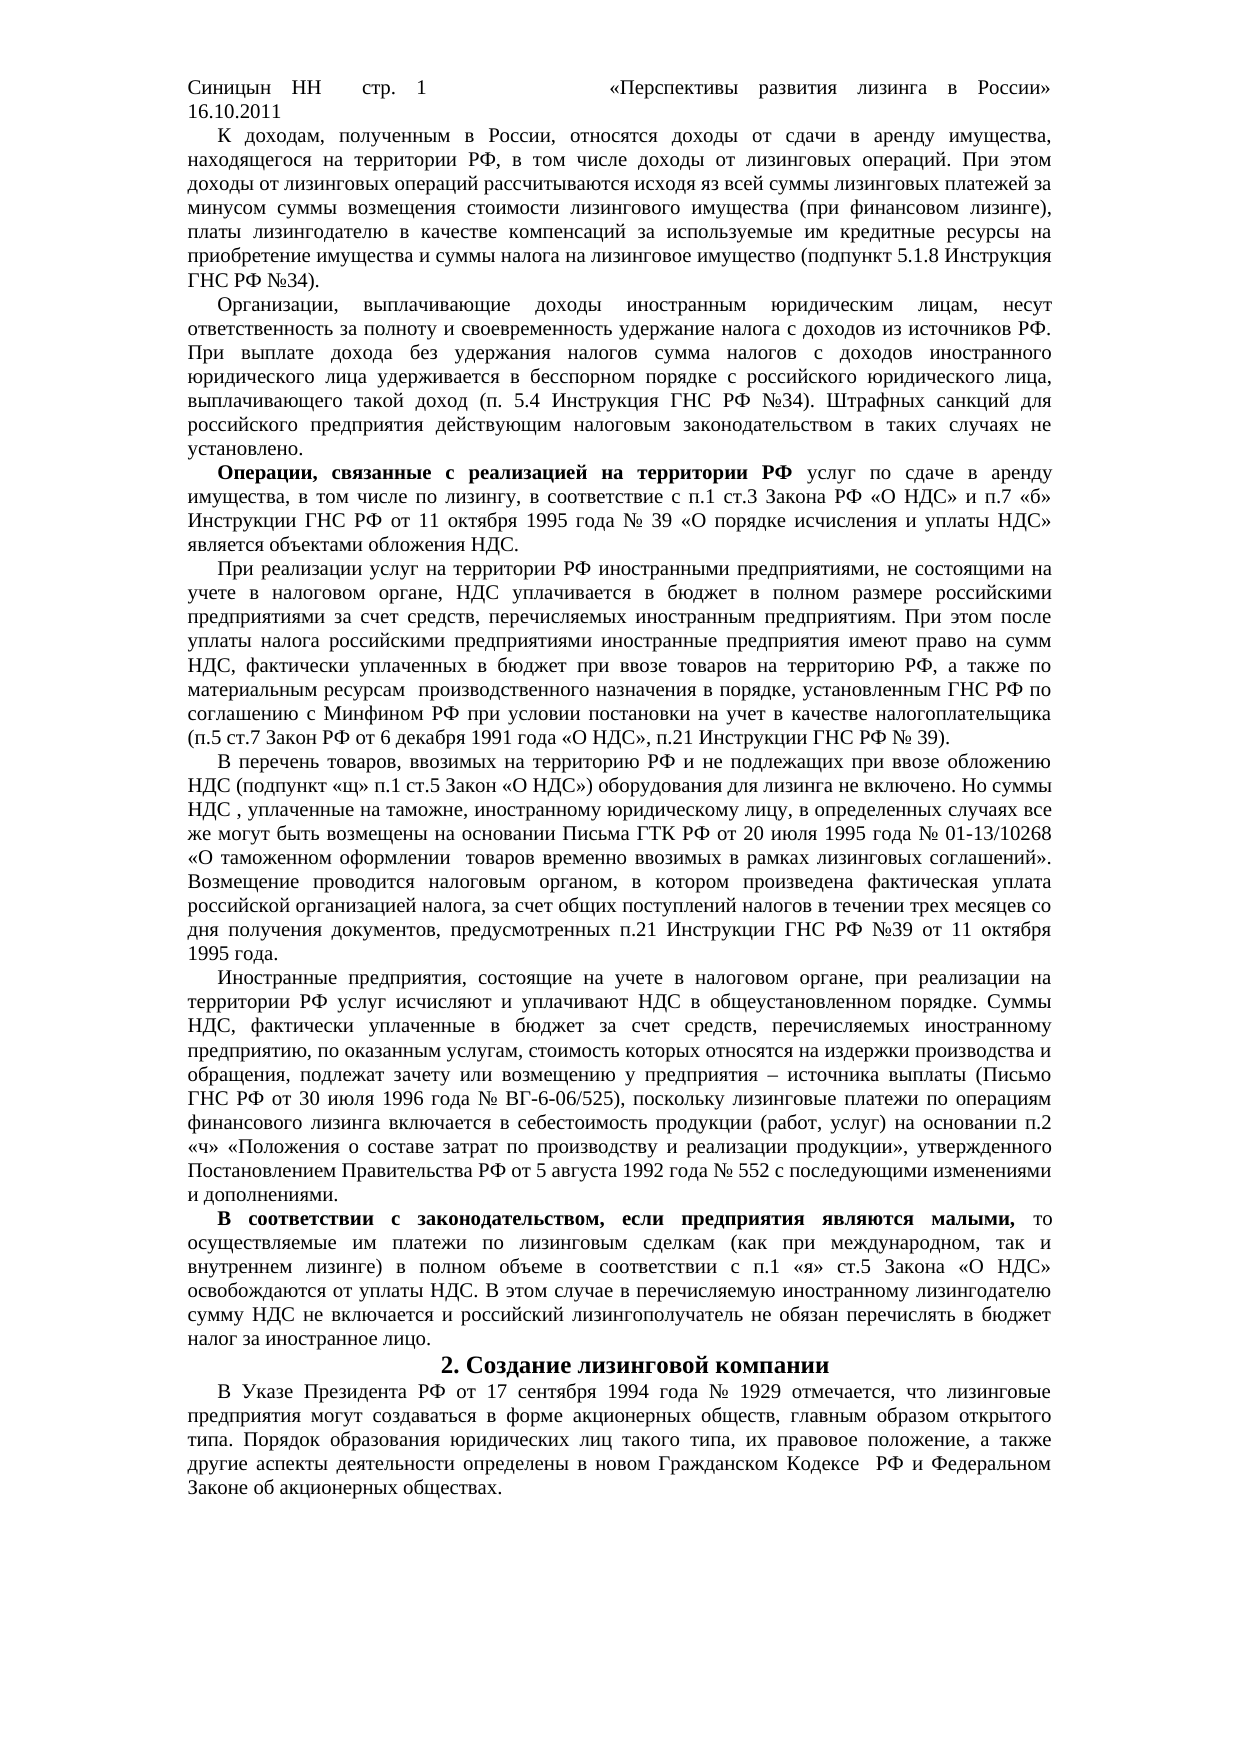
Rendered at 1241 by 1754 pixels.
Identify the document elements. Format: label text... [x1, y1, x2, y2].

text Иностранные предприятия, состоящие на учете в налоговом органе, при реализации на территории РФ услуг исчисляют и уплачивают НДС в общеустановленном порядке. Суммы НДС, фактически уплаченные в бюджет за счет средств, перечисляемых иностранному предприятию, по оказанным услугам, стоимость которых относятся на издержки производства и обращения, подлежат зачету или возмещению у предприятия – источника выплаты (Письмо ГНС РФ от 30 июля 1996 года № ВГ-6-06/525), поскольку лизинговые платежи по операциям финансового лизинга включается в себестоимость продукции (работ, услуг) на основании п.2 «ч» «Положения о составе затрат по производству и реализации продукции», утвержденного Постановлением Правительства РФ от 5 августа 1992 года № 552 с последующими изменениями и дополнениями. [187, 965, 1053, 1206]
text 2. Создание лизинговой компании [187, 1350, 1053, 1379]
text В перечень товаров, ввозимых на территорию РФ и не подлежащих при ввозе обложению НДС (подпункт «щ» п.1 ст.5 Закон «О НДС») оборудования для лизинга не включено. Но суммы НДС , уплаченные на таможне, иностранному юридическому лицу, в определенных случаях все же могут быть возмещены на основании Письма ГТК РФ от 20 июля 1995 года № 01-13/10268 «О таможенном оформлении товаров временно ввозимых в рамках лизинговых соглашений». Возмещение проводится налоговым органом, в котором произведена фактическая уплата российской организацией налога, за счет общих поступлений налогов в течении трех месяцев со дня получения документов, предусмотренных п.21 Инструкции ГНС РФ №39 от 11 октября 1995 года. [187, 749, 1053, 965]
text К доходам, полученным в России, относятся доходы от сдачи в аренду имущества, находящегося на территории РФ, в том числе доходы от лизинговых операций. При этом доходы от лизинговых операций рассчитываются исходя яз всей суммы лизинговых платежей за минусом суммы возмещения стоимости лизингового имущества (при финансовом лизинге), платы лизингодателю в качестве компенсаций за используемые им кредитные ресурсы на приобретение имущества и суммы налога на лизинговое имущество (подпункт 5.1.8 Инструкция ГНС РФ №34). [187, 123, 1053, 292]
text Операции, связанные с реализацией на территории РФ услуг по сдаче в аренду имущества, в том числе по лизингу, в соответствие с п.1 ст.3 Закона РФ «О НДС» и п.7 «б» Инструкции ГНС РФ от 11 октября 1995 года № 39 «О порядке исчисления и уплаты НДС» является объектами обложения НДС. [187, 460, 1053, 556]
text Организации, выплачивающие доходы иностранным юридическим лицам, несут ответственность за полноту и своевременность удержание налога с доходов из источников РФ. При выплате дохода без удержания налогов сумма налогов с доходов иностранного юридического лица удерживается в бесспорном порядке с российского юридического лица, выплачивающего такой доход (п. 5.4 Инструкция ГНС РФ №34). Штрафных санкций для российского предприятия действующим налоговым законодательством в таких случаях не установлено. [187, 292, 1053, 460]
text В Указе Президента РФ от 17 сентября 1994 года № 1929 отмечается, что лизинговые предприятия могут создаваться в форме акционерных обществ, главным образом открытого типа. Порядок образования юридических лиц такого типа, их правовое положение, а также другие аспекты деятельности определены в новом Гражданском Кодексе РФ и Федеральном Законе об акционерных обществах. [187, 1379, 1053, 1499]
text В соответствии с законодательством, если предприятия являются малыми, то осуществляемые им платежи по лизинговым сделкам (как при международном, так и внутреннем лизинге) в полном объеме в соответствии с п.1 «я» ст.5 Закона «О НДС» освобождаются от уплаты НДС. В этом случае в перечисляемую иностранному лизингодателю сумму НДС не включается и российский лизингополучатель не обязан перечислять в бюджет налог за иностранное лицо. [187, 1206, 1053, 1350]
text При реализации услуг на территории РФ иностранными предприятиями, не состоящими на учете в налоговом органе, НДС уплачивается в бюджет в полном размере российскими предприятиями за счет средств, перечисляемых иностранным предприятиям. При этом после уплаты налога российскими предприятиями иностранные предприятия имеют право на сумм НДС, фактически уплаченных в бюджет при ввозе товаров на территорию РФ, а также по материальным ресурсам производственного назначения в порядке, установленным ГНС РФ по соглашению с Минфином РФ при условии постановки на учет в качестве налогоплательщика (п.5 ст.7 Закон РФ от 6 декабря 1991 года «О НДС», п.21 Инструкции ГНС РФ № 39). [187, 556, 1053, 749]
